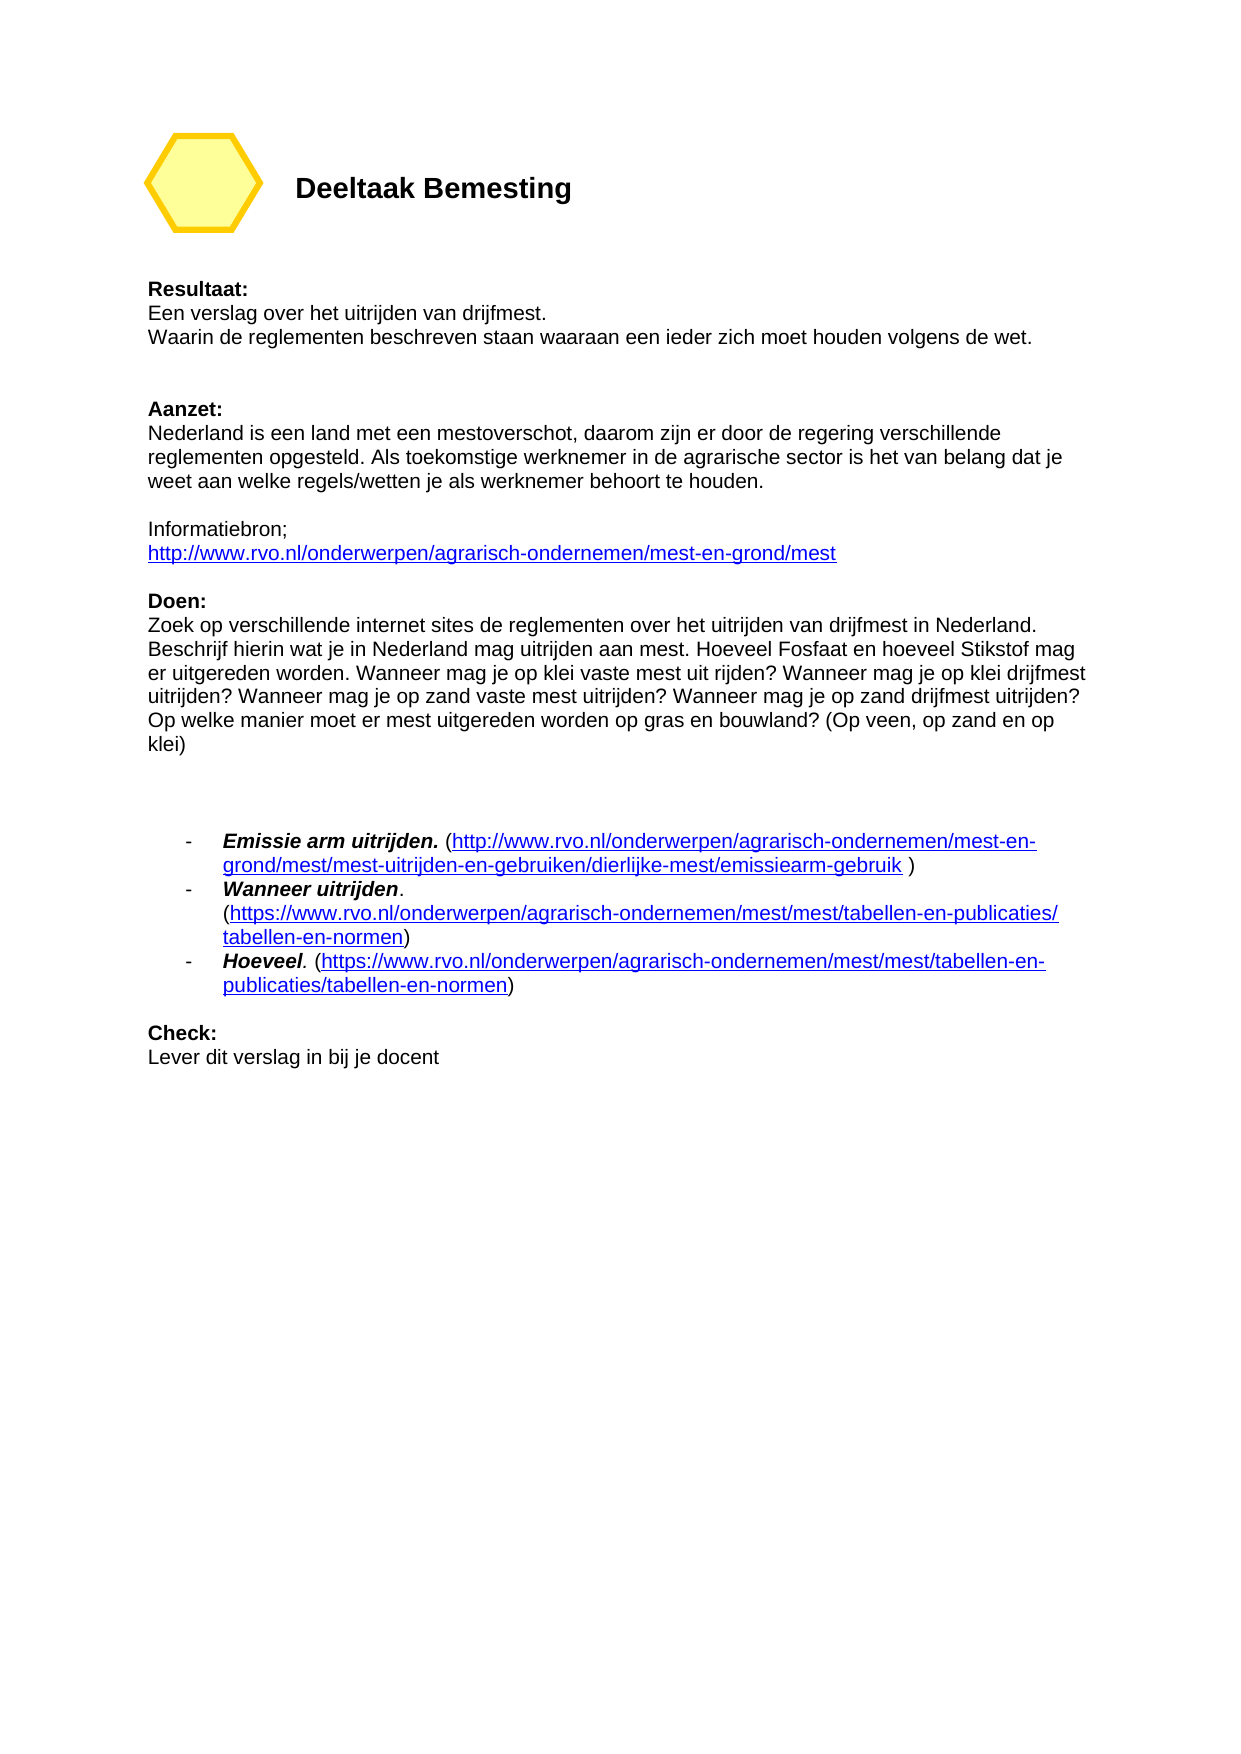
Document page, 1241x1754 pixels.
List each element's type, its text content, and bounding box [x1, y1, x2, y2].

text Deeltaak Bemesting [148, 172, 1093, 205]
text Een verslag over het uitrijden van drijfmest. [148, 301, 1093, 325]
text http://www.rvo.nl/onderwerpen/agrarisch-ondernemen/mest-en-grond/mest [148, 541, 1093, 564]
text Informatiebron; [148, 517, 1093, 541]
list Wanneer uitrijden. (https://www.rvo.nl/onderwerpen/agrarisch-ondernemen/mest/mest/tabellen-en-publicaties/tabellen-en-normen) [185, 877, 1093, 949]
text Nederland is een land met een mestoverschot, daarom zijn er door de regering verschillende reglementen opgesteld. Als toekomstige werknemer in de agrarische sector is het van belang dat je weet aan welke regels/wetten je als werknemer behoort te houden. [148, 421, 1093, 493]
text Zoek op verschillende internet sites de reglementen over het uitrijden van drijfmest in Nederland. Beschrijf hierin wat je in Nederland mag uitrijden aan mest. Hoeveel Fosfaat en hoeveel Stikstof mag er uitgereden worden. Wanneer mag je op klei vaste mest uit rijden? Wanneer mag je op klei drijfmest uitrijden? Wanneer mag je op zand vaste mest uitrijden? Wanneer mag je op zand drijfmest uitrijden? Op welke manier moet er mest uitgereden worden op gras en bouwland? (Op veen, op zand en op klei) [148, 612, 1093, 756]
text Waarin de reglementen beschreven staan waaraan een ieder zich moet houden volgens de wet. [148, 325, 1093, 349]
text Doen: [148, 588, 1093, 612]
list Emissie arm uitrijden. (http://www.rvo.nl/onderwerpen/agrarisch-ondernemen/mest-en-grond/mest/mest-uitrijden-en-gebruiken/dierlijke-mest/emissiearm-gebruik ) [185, 829, 1093, 877]
text Lever dit verslag in bij je docent [148, 1045, 1093, 1069]
text Resultaat: [148, 277, 1093, 301]
text Aanzet: [148, 397, 1093, 421]
list Hoeveel. (https://www.rvo.nl/onderwerpen/agrarisch-ondernemen/mest/mest/tabellen-en-publicaties/tabellen-en-normen) [185, 949, 1093, 997]
text Check: [148, 1021, 1093, 1045]
